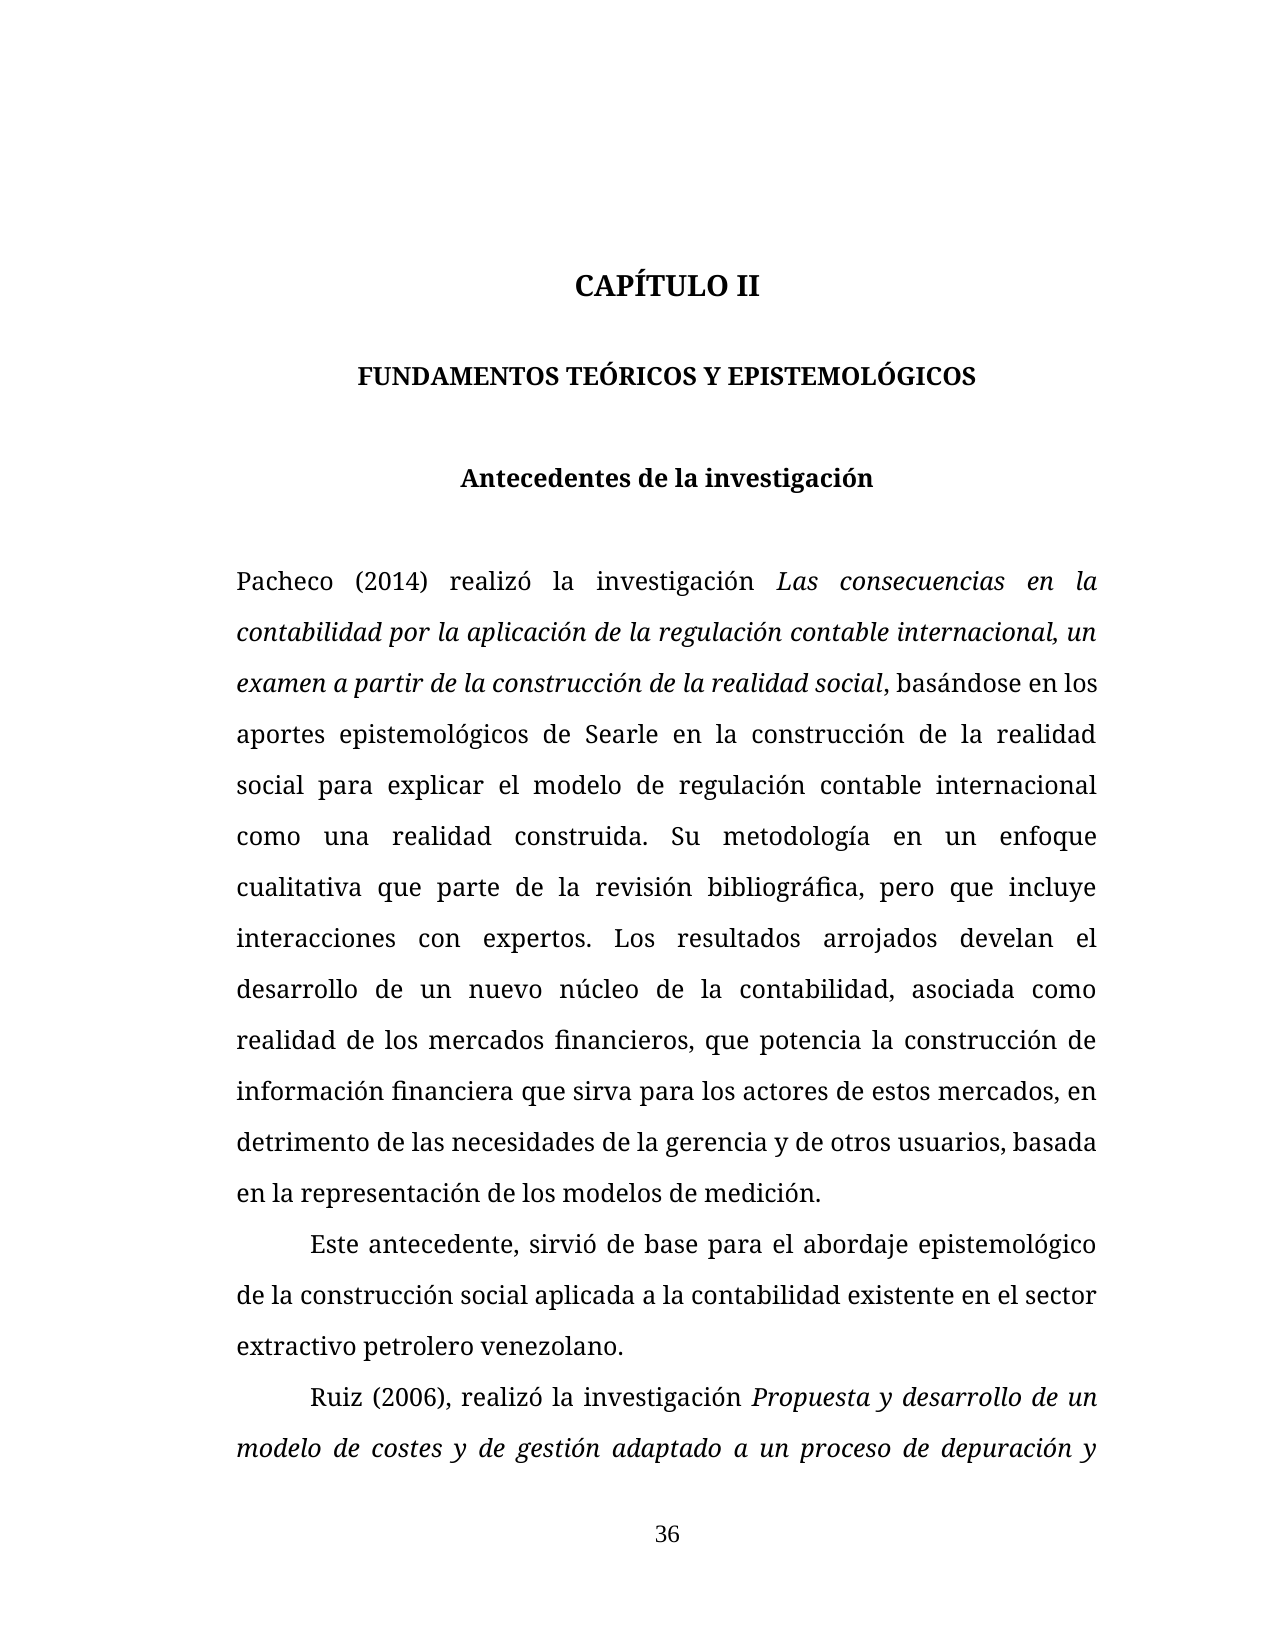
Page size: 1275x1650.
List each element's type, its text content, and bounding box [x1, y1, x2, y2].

text CAPÍTULO II [236, 265, 1098, 305]
text FUNDAMENTOS TEÓRICOS Y EPISTEMOLÓGICOS [236, 359, 1098, 393]
text Este antecedente, sirvió de base para el abordaje epistemológico de la construcción social aplicada a la contabilidad existente en el sector extractivo petrolero venezolano. [236, 1227, 1098, 1363]
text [236, 1380, 1098, 1465]
text Pacheco (2014) realizó la investigación Las consecuencias en la contabilidad por la aplicación de la regulación contable internacional, un examen a partir de la construcción de la realidad social, basándose en los aportes epistemológicos de Searle en la construcción de la realidad social para explicar el modelo de regulación contable internacional como una realidad construida. Su metodología en un enfoque cualitativa que parte de la revisión bibliográfica, pero que incluye interacciones con expertos. Los resultados arrojados develan el desarrollo de un nuevo núcleo de la contabilidad, asociada como realidad de los mercados financieros, que potencia la construcción de información financiera que sirva para los actores de estos mercados, en detrimento de las necesidades de la gerencia y de otros usuarios, basada en la representación de los modelos de medición. [236, 563, 1098, 1210]
text Antecedentes de la investigación [236, 461, 1098, 495]
